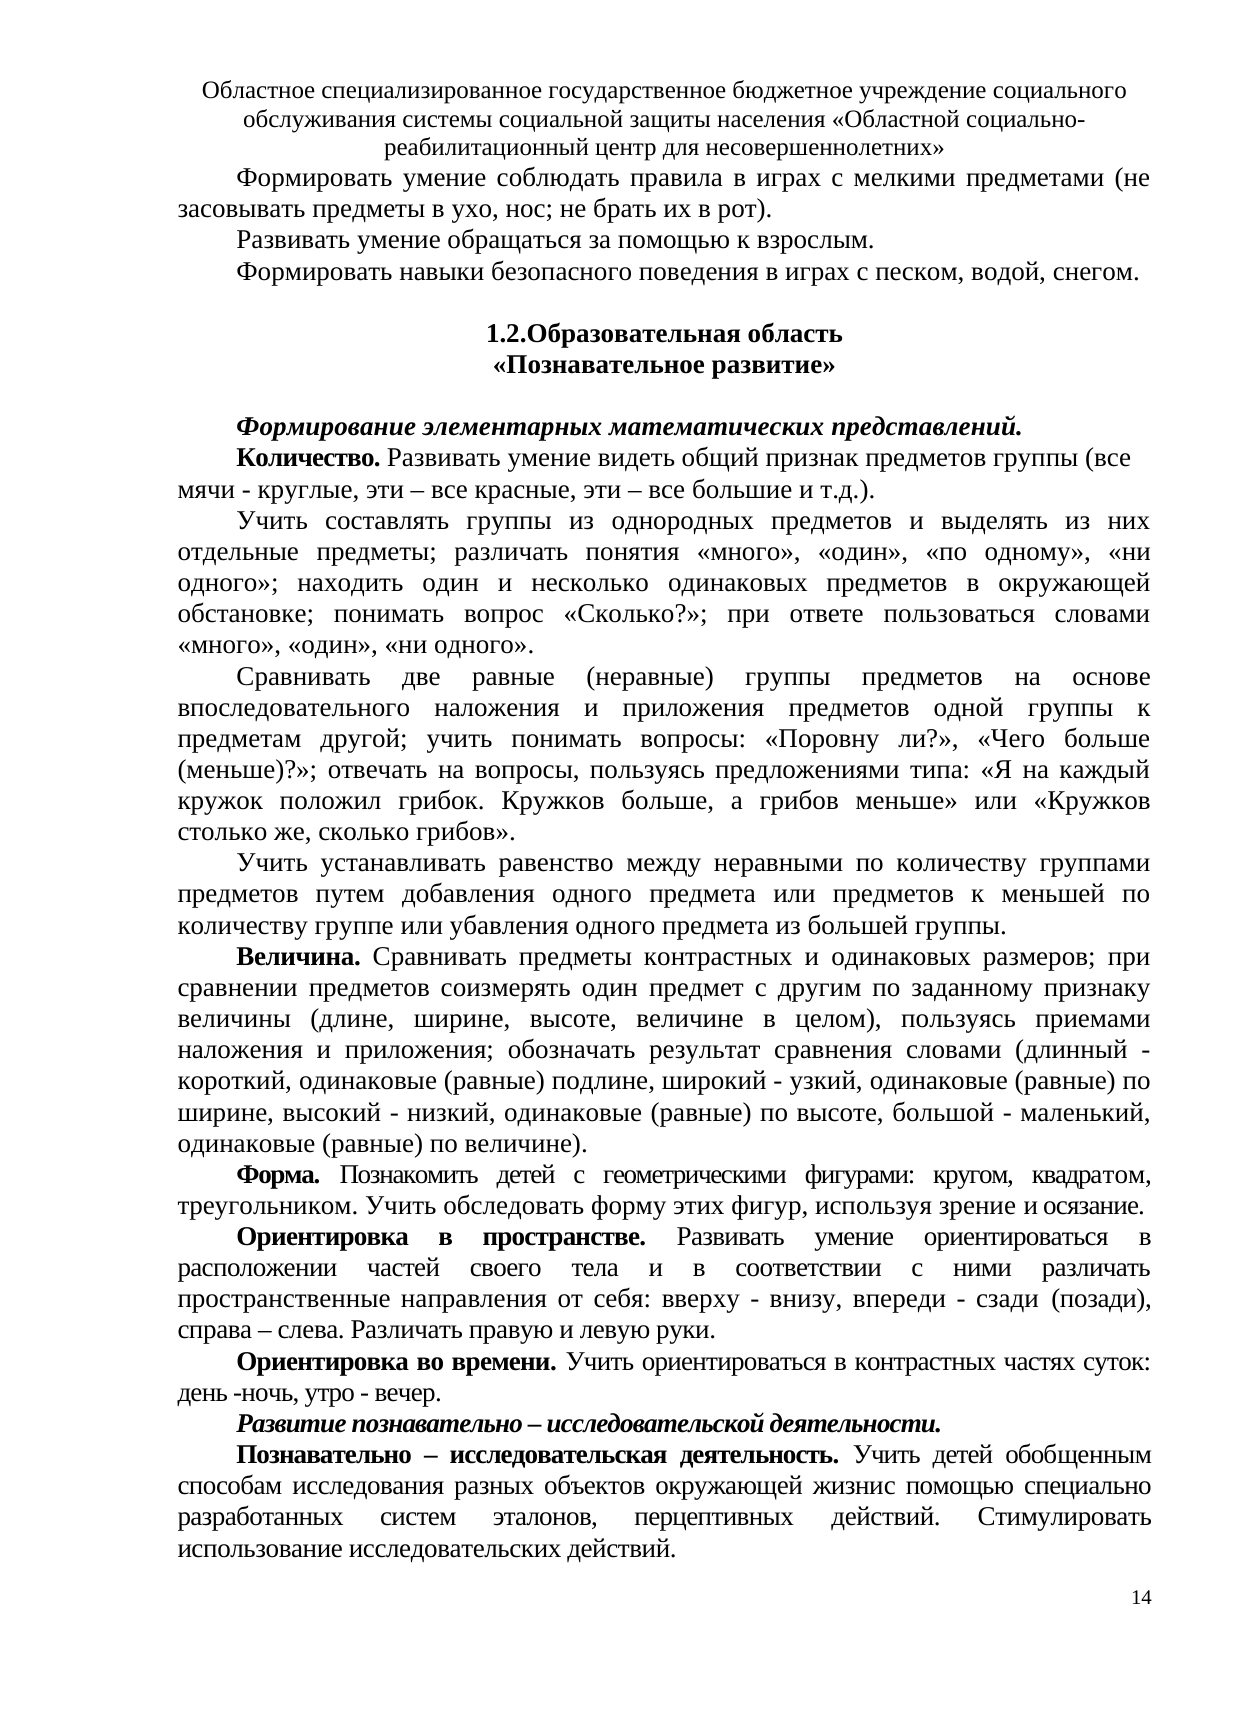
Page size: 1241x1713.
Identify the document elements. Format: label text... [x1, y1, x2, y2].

text Величина. Сравнивать предметы контрастных и одинаковых размеров; при сравнении предметов соизмерять один предмет с другим по заданному признаку величины (длине, ширине, высоте, величине в целом), пользуясь приемами наложения и приложения; обозначать результат сравнения словами (длинный - короткий, одинаковые (равные) подлине, широкий - узкий, одинаковые (равные) по ширине, высокий - низкий, одинаковые (равные) по высоте, большой - маленький, одинаковые (равные) по величине). [177, 940, 1152, 1158]
text Учить составлять группы из однородных предметов и выделять из них отдельные предметы; различать понятия «много», «один», «по одному», «ни одного»; находить один и несколько одинаковых предметов в окружающей обстановке; понимать вопрос «Сколько?»; при ответе пользоваться словами «много», «один», «ни одного». [177, 504, 1152, 659]
text Ориентировка во времени. Учить ориентироваться в контрастных частях суток: день -ночь, утро - вечер. [177, 1345, 1152, 1407]
text Учить устанавливать равенство между неравными по количеству группами предметов путем добавления одного предмета или предметов к меньшей по количеству группе или убавления одного предмета из большей группы. [177, 846, 1152, 940]
text Количество. Развивать умение видеть общий признак предметов группы (все мячи - круглые, эти – все красные, эти – все большие и т.д.). [177, 442, 1152, 504]
text Развитие познавательно – исследовательской деятельности. [177, 1407, 1152, 1438]
text Развивать умение обращаться за помощью к взрослым. [177, 223, 1152, 255]
text Формирование элементарных математических представлений. [177, 410, 1152, 442]
text Познавательно – исследовательская деятельность. Учить детей обобщенным способам исследования разных объектов окружающей жизнис помощью специально разработанных систем эталонов, перцептивных действий. Стимулировать использование исследовательских действий. [177, 1438, 1152, 1563]
text Ориентировка в пространстве. Развивать умение ориентироваться в расположении частей своего тела и в соответствии с ними различать пространственные направления от себя: вверху - внизу, впереди - сзади (позади), справа – слева. Различать правую и левую руки. [177, 1220, 1152, 1345]
text Формировать умение соблюдать правила в играх с мелкими предметами (не засовывать предметы в ухо, нос; не брать их в рот). [177, 161, 1152, 223]
text Сравнивать две равные (неравные) группы предметов на основе впоследовательного наложения и приложения предметов одной группы к предметам другой; учить понимать вопросы: «Поровну ли?», «Чего больше (меньше)?»; отвечать на вопросы, пользуясь предложениями типа: «Я на каждый кружок положил грибок. Кружков больше, а грибов меньше» или «Кружков столько же, сколько грибов». [177, 659, 1152, 846]
text Форма. Познакомить детей с геометрическими фигурами: кругом, квадратом, треугольником. Учить обследовать форму этих фигур, используя зрение и осязание. [177, 1158, 1152, 1220]
list «Познавательное развитие» [177, 348, 1152, 379]
text Формировать навыки безопасного поведения в играх с песком, водой, снегом. [177, 255, 1152, 286]
list 1.2.Образовательная область [177, 317, 1152, 348]
